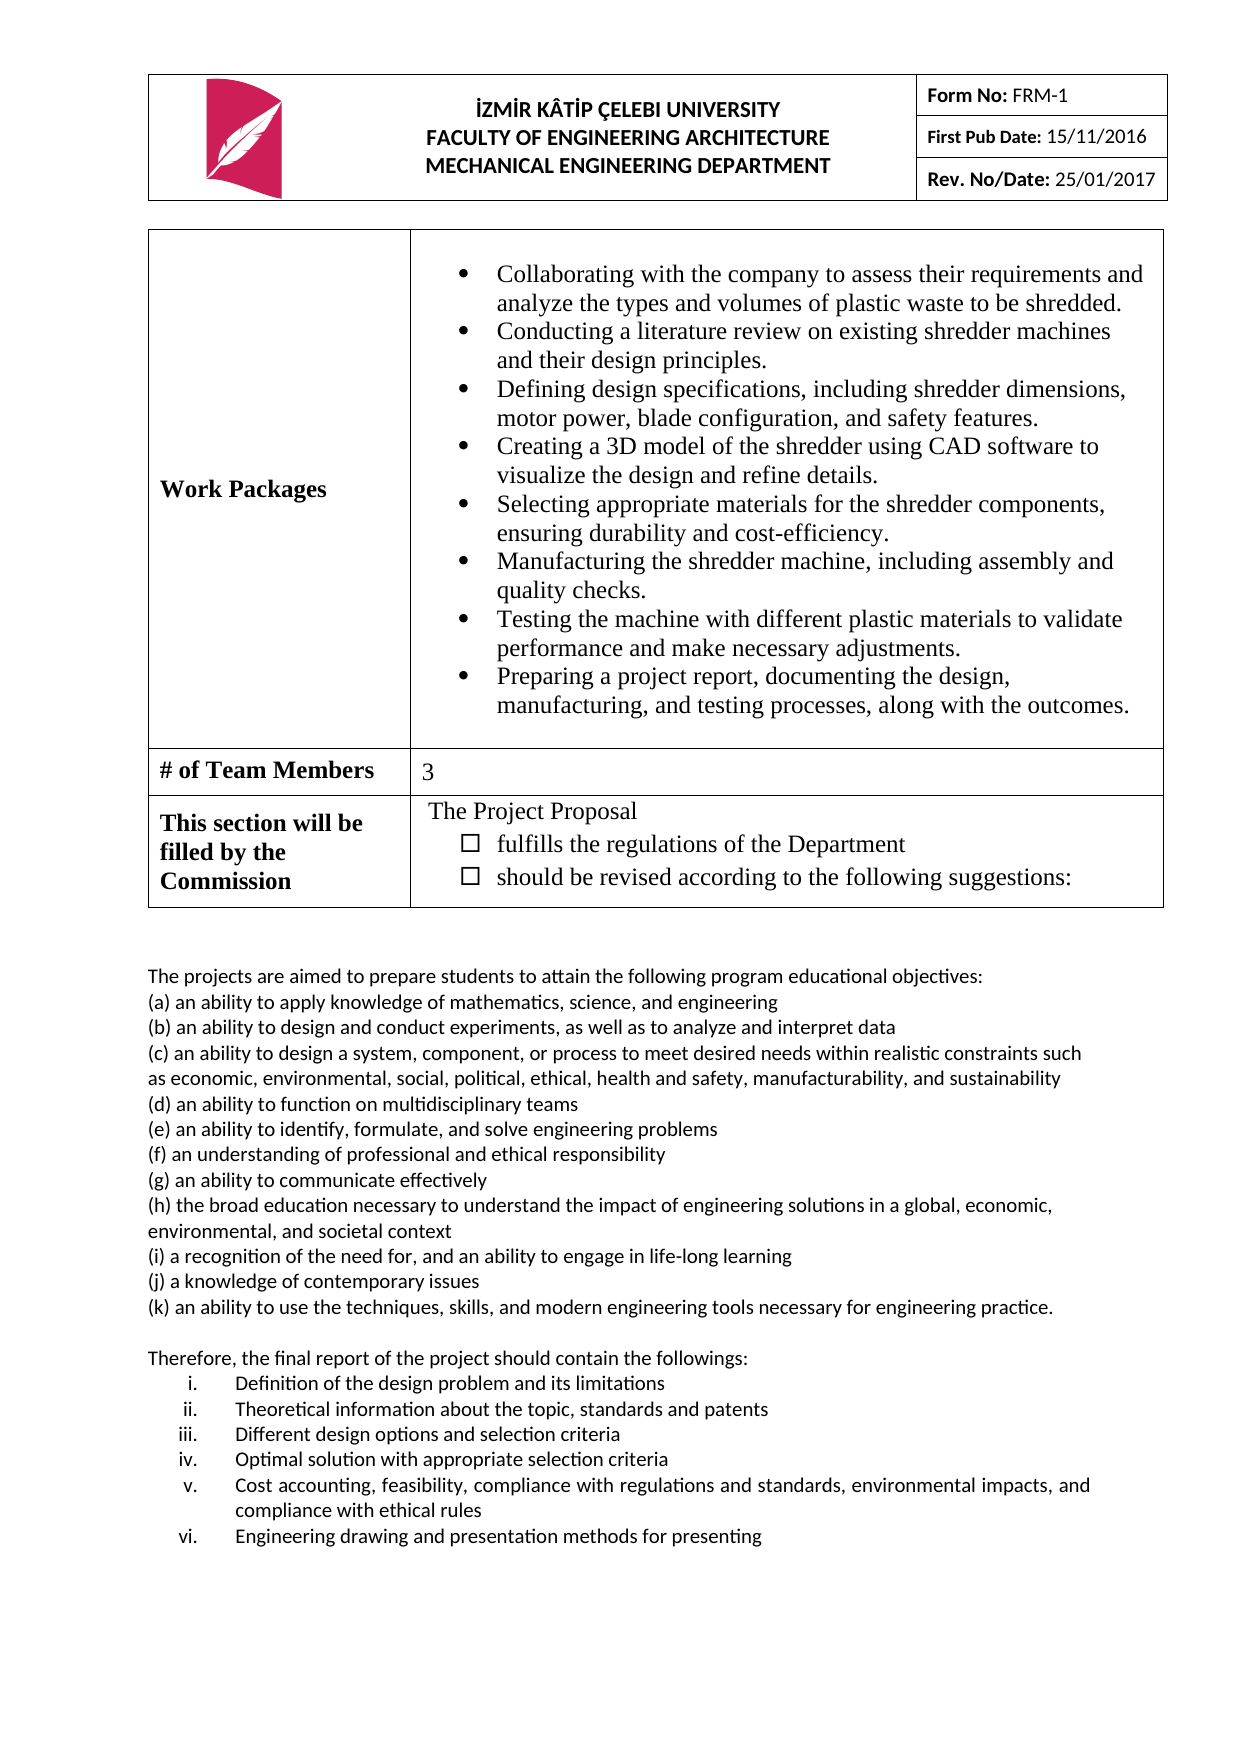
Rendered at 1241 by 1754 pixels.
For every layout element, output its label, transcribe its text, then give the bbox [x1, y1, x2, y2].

text (e) an ability to identify, formulate, and solve engineering problems [148, 1116, 1092, 1142]
text (h) the broad education necessary to understand the impact of engineering solutions in a global, economic, environmental, and societal context [148, 1192, 1092, 1243]
list Definition of the design problem and its limitations [198, 1370, 1092, 1396]
table_cell Collaborating with the company to assess their requirements and analyze the types and volumes of plastic waste to be shredded. Conducting a literature review on existing shredder machines and their design principles. Defining design specifications, including shredder dimensions, motor power, blade configuration, and safety features. Creating a 3D model of the shredder using CAD software to visualize the design and refine details. Selecting appropriate materials for the shredder components, ensuring durability and cost-efficiency. Manufacturing the shredder machine, including assembly and quality checks. Testing the machine with different plastic materials to validate performance and make necessary adjustments. Preparing a project report, documenting the design, manufacturing, and testing processes, along with the outcomes. [411, 230, 1163, 748]
text (j) a knowledge of contemporary issues [148, 1269, 1092, 1294]
list Cost accounting, feasibility, compliance with regulations and standards, environmental impacts, and compliance with ethical rules [198, 1472, 1092, 1523]
table_cell The Project Proposal fulfills the regulations of the Department should be revised according to the following suggestions: [411, 796, 1163, 907]
list Theoretical information about the topic, standards and patents [198, 1396, 1092, 1421]
text (d) an ability to function on multidisciplinary teams [148, 1091, 1092, 1116]
text Therefore, the final report of the project should contain the followings: [148, 1345, 1092, 1370]
text (g) an ability to communicate effectively [148, 1167, 1092, 1192]
list Engineering drawing and presentation methods for presenting [198, 1523, 1092, 1548]
text (k) an ability to use the techniques, skills, and modern engineering tools necessary for engineering practice. [148, 1294, 1092, 1319]
list Different design options and selection criteria [198, 1421, 1092, 1447]
table_cell Work Packages [149, 230, 410, 748]
text (i) a recognition of the need for, and an ability to engage in life-long learning [148, 1243, 1092, 1269]
text (c) an ability to design a system, component, or process to meet desired needs within realistic constraints such as economic, environmental, social, political, ethical, health and safety, manufacturability, and sustainability [148, 1040, 1092, 1091]
text The projects are aimed to prepare students to attain the following program educational objectives: [148, 964, 1092, 989]
table_cell This section will be filled by the Commission [149, 796, 410, 907]
table_cell 3 [411, 749, 1163, 795]
text (b) an ability to design and conduct experiments, as well as to analyze and interpret data [148, 1014, 1092, 1040]
list Optimal solution with appropriate selection criteria [198, 1447, 1092, 1472]
text (f) an understanding of professional and ethical responsibility [148, 1142, 1092, 1167]
table_cell # of Team Members [149, 749, 410, 795]
picture [202, 75, 286, 201]
text (a) an ability to apply knowledge of mathematics, science, and engineering [148, 989, 1092, 1014]
